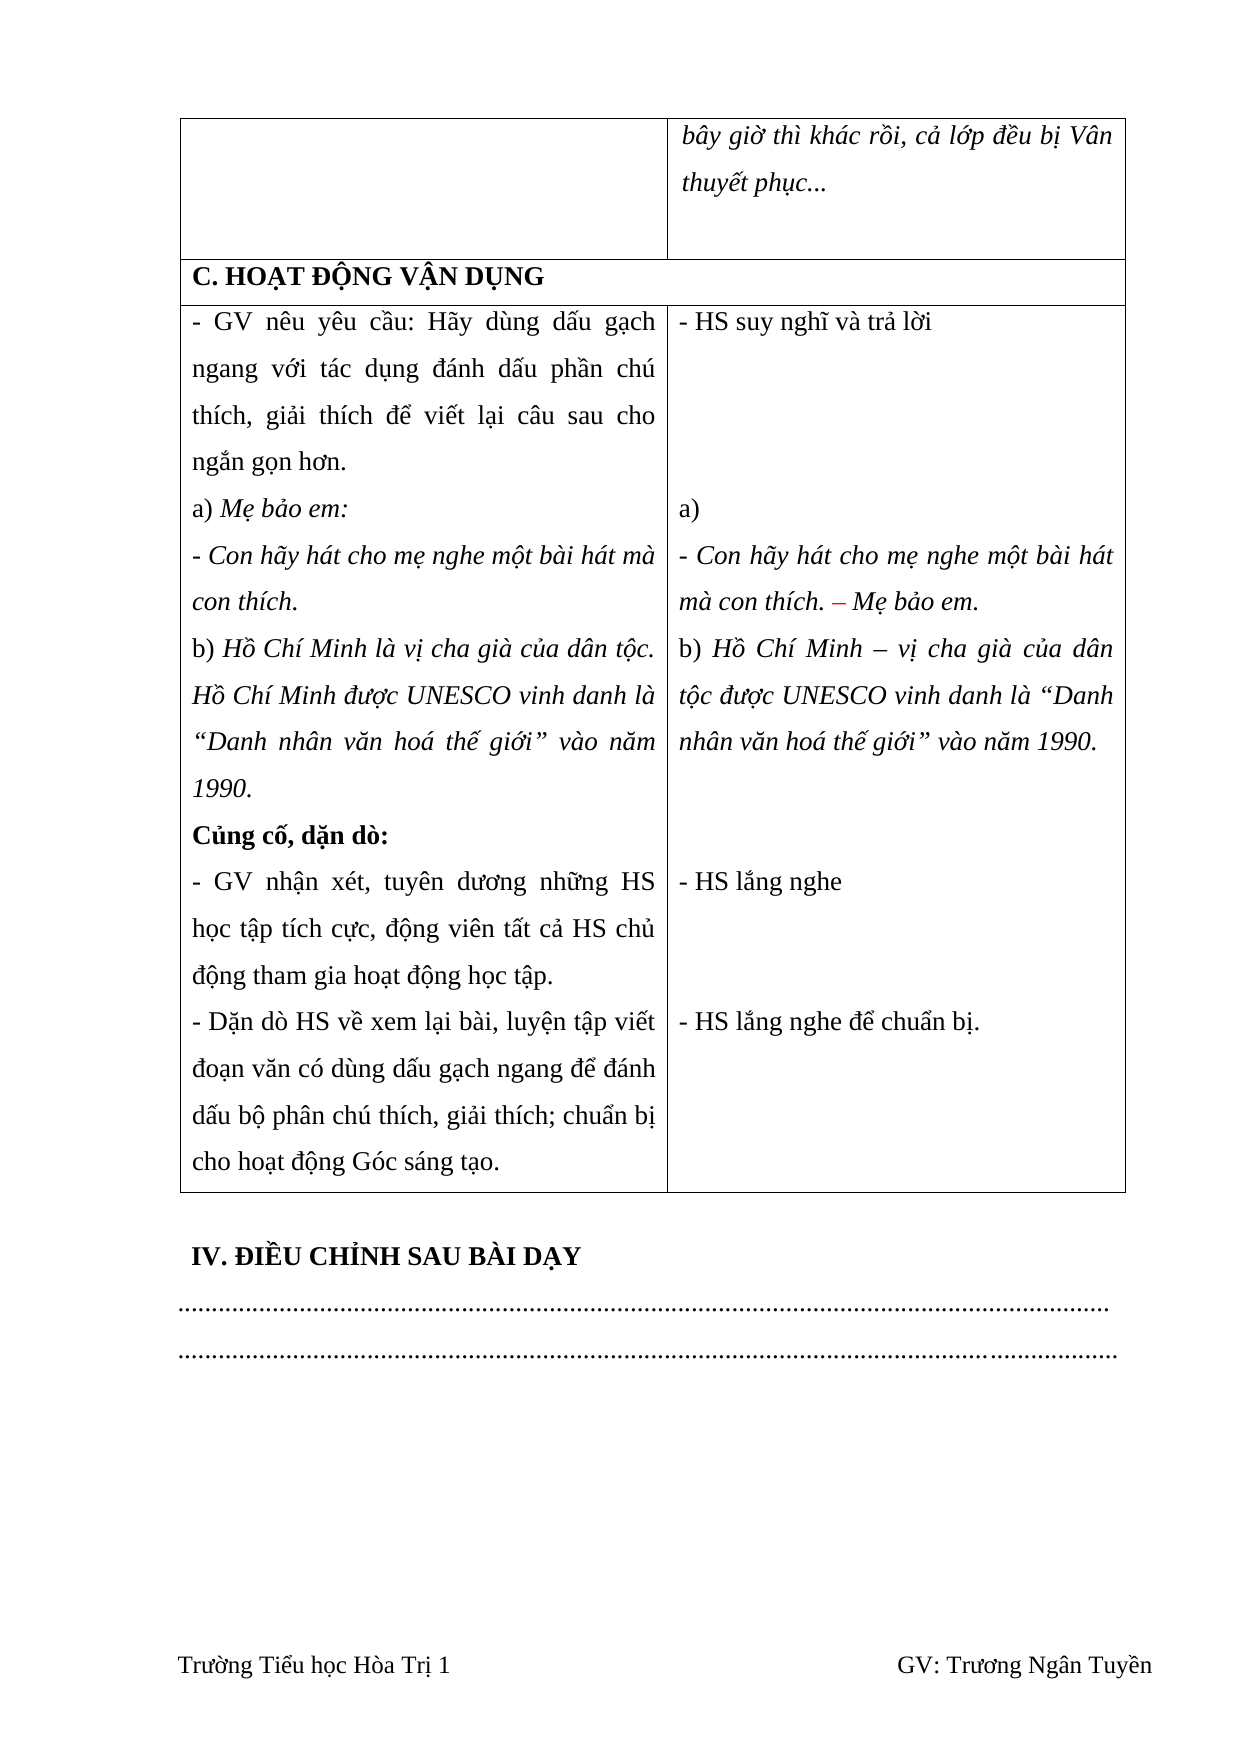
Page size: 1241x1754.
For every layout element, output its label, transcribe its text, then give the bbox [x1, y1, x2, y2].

text IV. ĐIỀU CHỈNH SAU BÀI DẠY [177, 1240, 1122, 1271]
text ..................................................................................................................................................................................................................................................................................... [177, 1287, 1122, 1364]
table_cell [668, 119, 1125, 259]
table_cell - HS suy nghĩ và trả lời a) - Con hãy hát cho mẹ nghe một bài hát mà con thích. – Mẹ bảo em. b) Hồ Chí Minh – vị cha già của dân tộc được UNESCO vinh danh là “Danh nhân văn hoá thế giới” vào năm 1990. - HS lắng nghe - HS lắng nghe để chuẩn bị. [668, 306, 1125, 1192]
table_cell - GV nêu yêu cầu: Hãy dùng dấu gạch ngang với tác dụng đánh dấu phần chú thích, giải thích để viết lại câu sau cho ngắn gọn hơn. a) Mẹ bảo em: - Con hãy hát cho mẹ nghe một bài hát mà con thích. b) Hồ Chí Minh là vị cha già của dân tộc. Hồ Chí Minh được UNESCO vinh danh là “Danh nhân văn hoá thế giới” vào năm 1990. Củng cố, dặn dò: - GV nhận xét, tuyên dương những HS học tập tích cực, động viên tất cả HS chủ động tham gia hoạt động học tập. - Dặn dò HS về xem lại bài, luyện tập viết đoạn văn có dùng dấu gạch ngang để đánh dấu bộ phân chú thích, giải thích; chuẩn bị cho hoạt động Góc sáng tạo. [181, 306, 667, 1192]
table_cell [181, 119, 667, 259]
table_cell C. HOẠT ĐỘNG VẬN DỤNG [181, 260, 1125, 304]
